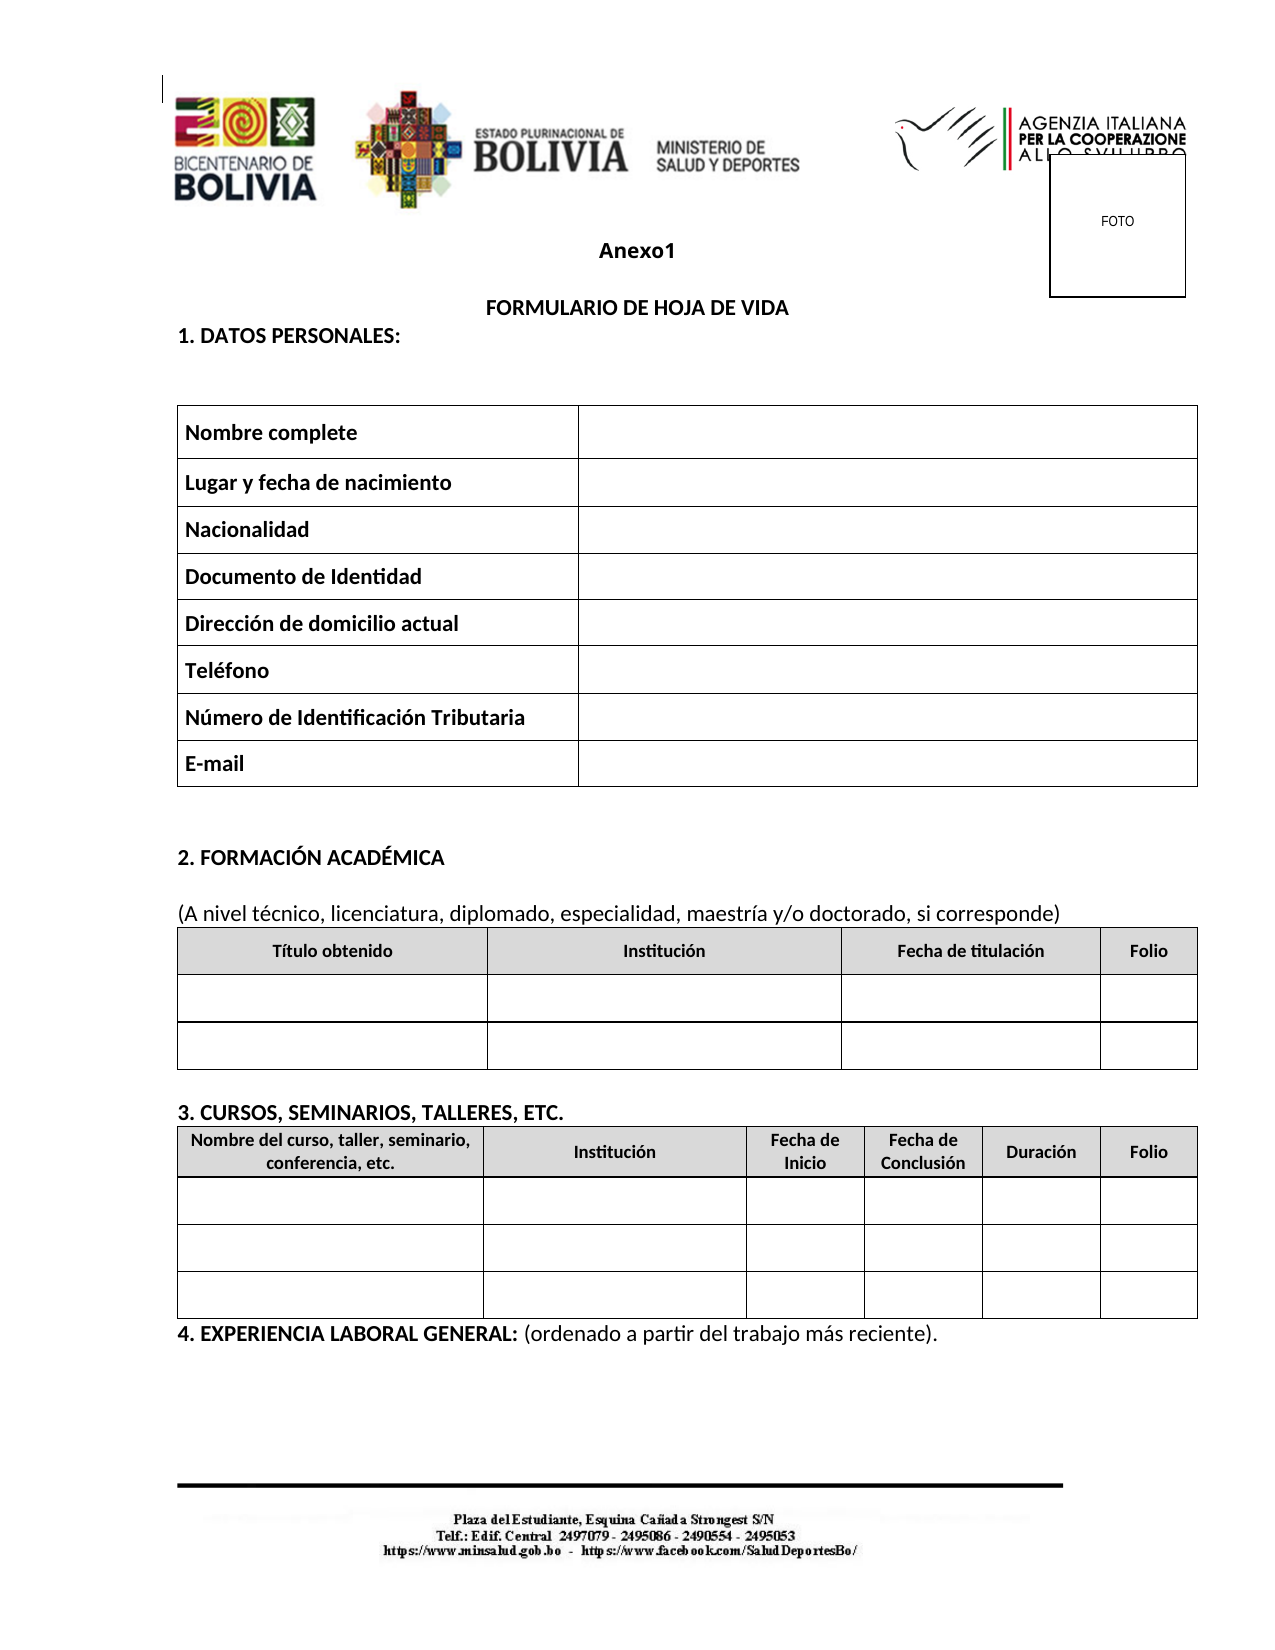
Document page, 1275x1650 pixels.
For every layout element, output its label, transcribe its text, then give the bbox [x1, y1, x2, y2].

picture [177, 1479, 1064, 1575]
table_cell [747, 1272, 864, 1318]
text FORMULARIO DE HOJA DE VIDA [177, 293, 1098, 321]
table_cell [579, 646, 1197, 693]
text 3. CURSOS, SEMINARIOS, TALLERES, ETC. [177, 1098, 1098, 1126]
table_cell [1101, 1272, 1197, 1318]
text Anexo1 [177, 236, 1049, 265]
table_header Fecha de Inicio [747, 1127, 864, 1176]
table_cell [747, 1178, 864, 1224]
table_cell [983, 1272, 1100, 1318]
text 4. EXPERIENCIA LABORAL GENERAL: (ordenado a partir del trabajo más reciente). [177, 1319, 1098, 1347]
table_cell [865, 1225, 982, 1271]
table_cell Lugar y fecha de nacimiento [178, 459, 578, 506]
table_cell [484, 1225, 746, 1271]
table_cell Nacionalidad [178, 507, 578, 552]
table_cell Número de Identificación Tributaria [178, 694, 578, 739]
table_header Fecha de titulación [842, 928, 1100, 974]
table_cell [1101, 1023, 1197, 1069]
table_cell [579, 600, 1197, 645]
table_cell [484, 1178, 746, 1224]
table_cell [747, 1225, 864, 1271]
table_cell [983, 1178, 1100, 1224]
table_cell [484, 1272, 746, 1318]
table_cell [579, 741, 1197, 786]
table_cell Documento de Identidad [178, 554, 578, 599]
table_cell [178, 975, 487, 1021]
table_header Nombre del curso, taller, seminario, conferencia, etc. [178, 1127, 483, 1176]
table_cell [842, 1023, 1100, 1069]
table_cell [178, 1178, 483, 1224]
table_cell E-mail [178, 741, 578, 786]
picture [889, 101, 1194, 176]
picture [140, 75, 816, 223]
text 1. DATOS PERSONALES: [177, 321, 1098, 349]
table_cell [1101, 1225, 1197, 1271]
table_cell [865, 1272, 982, 1318]
table_cell [579, 459, 1197, 506]
table_header Fecha de Conclusión [865, 1127, 982, 1176]
table_cell [579, 694, 1197, 739]
table_cell [178, 1023, 487, 1069]
table_header Folio [1101, 928, 1197, 974]
table_cell Teléfono [178, 646, 578, 693]
table_cell [579, 507, 1197, 552]
table_cell [842, 975, 1100, 1021]
text (A nivel técnico, licenciatura, diplomado, especialidad, maestría y/o doctorado, si corresponde) [177, 899, 1098, 927]
table_header Título obtenido [178, 928, 487, 974]
table_cell [1101, 975, 1197, 1021]
table_header Institución [488, 928, 841, 974]
table_cell [1101, 1178, 1197, 1224]
table_cell [865, 1178, 982, 1224]
table_cell [488, 1023, 841, 1069]
table_cell [178, 1272, 483, 1318]
table_cell Dirección de domicilio actual [178, 600, 578, 645]
table_cell [579, 554, 1197, 599]
table_cell [488, 975, 841, 1021]
table_header [579, 406, 1197, 458]
table_header Institución [484, 1127, 746, 1176]
table_header Duración [983, 1127, 1100, 1176]
table_header Nombre complete [178, 406, 578, 458]
table_header Folio [1101, 1127, 1197, 1176]
text 2. FORMACIÓN ACADÉMICA [177, 843, 1098, 871]
table_cell [983, 1225, 1100, 1271]
table_cell [178, 1225, 483, 1271]
